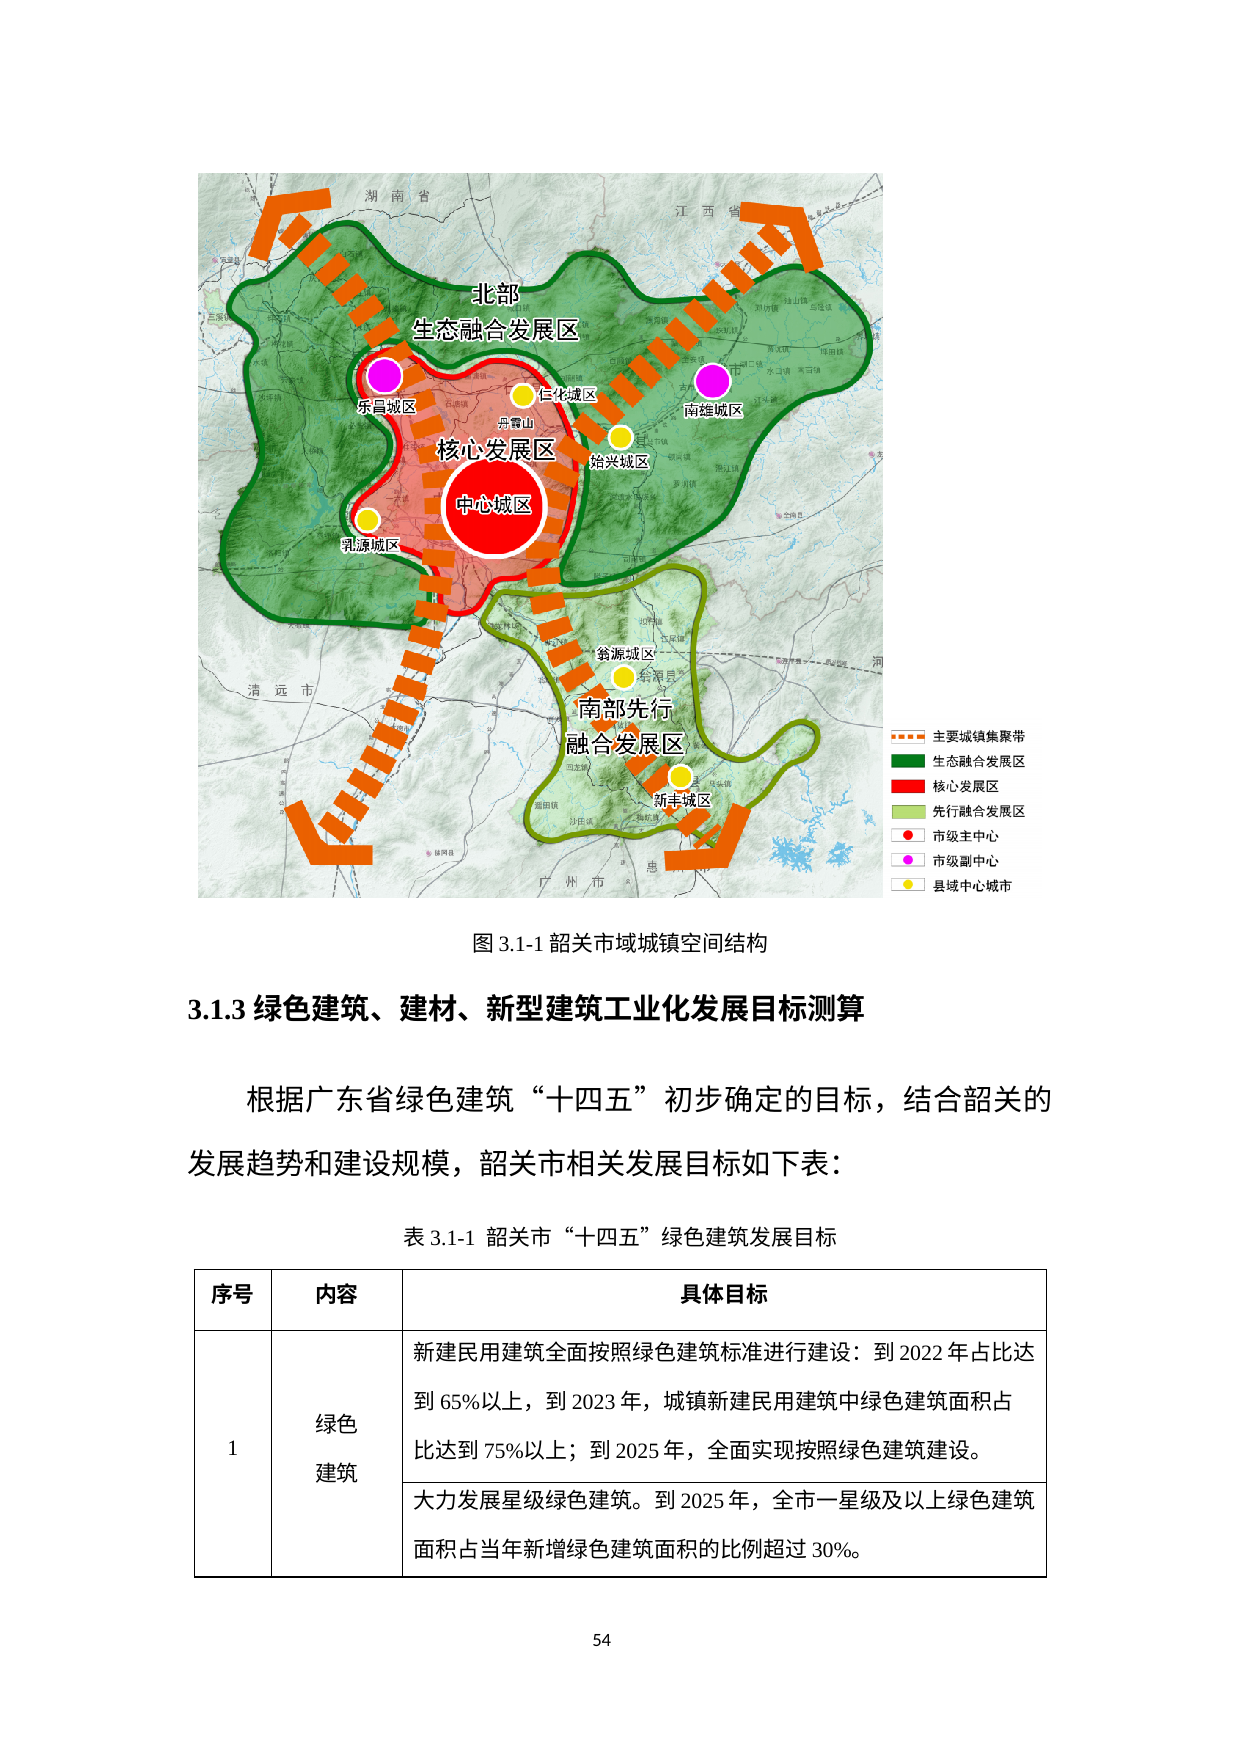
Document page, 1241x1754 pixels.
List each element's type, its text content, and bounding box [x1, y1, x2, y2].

text 根据广东省绿色建筑“十四五”初步确定的目标，结合韶关的发展趋势和建设规模，韶关市相关发展目标如下表： [187, 1077, 1053, 1183]
subtitle 3.1.3 绿色建筑、建材、新型建筑工业化发展目标测算 [187, 974, 1053, 1039]
table_header 内容 [272, 1270, 402, 1329]
picture [198, 173, 1043, 898]
table_header 序号 [195, 1270, 271, 1329]
table_cell 大力发展星级绿色建筑。到2025年，全市一星级及以上绿色建筑面积占当年新增绿色建筑面积的比例超过30%。 [403, 1483, 1046, 1576]
text 表3.1-1 韶关市“十四五”绿色建筑发展目标 [187, 1220, 1053, 1252]
text 图3.1-1 韶关市域城镇空间结构 [187, 926, 1053, 958]
table_cell 新建民用建筑全面按照绿色建筑标准进行建设：到2022年占比达到65%以上，到2023年，城镇新建民用建筑中绿色建筑面积占比达到75%以上；到2025年，全面实现按照绿色建筑建设。 [403, 1331, 1046, 1482]
table_cell 绿色 建筑 [272, 1331, 402, 1576]
table_cell 1 [195, 1331, 271, 1576]
table_header 具体目标 [403, 1270, 1046, 1329]
